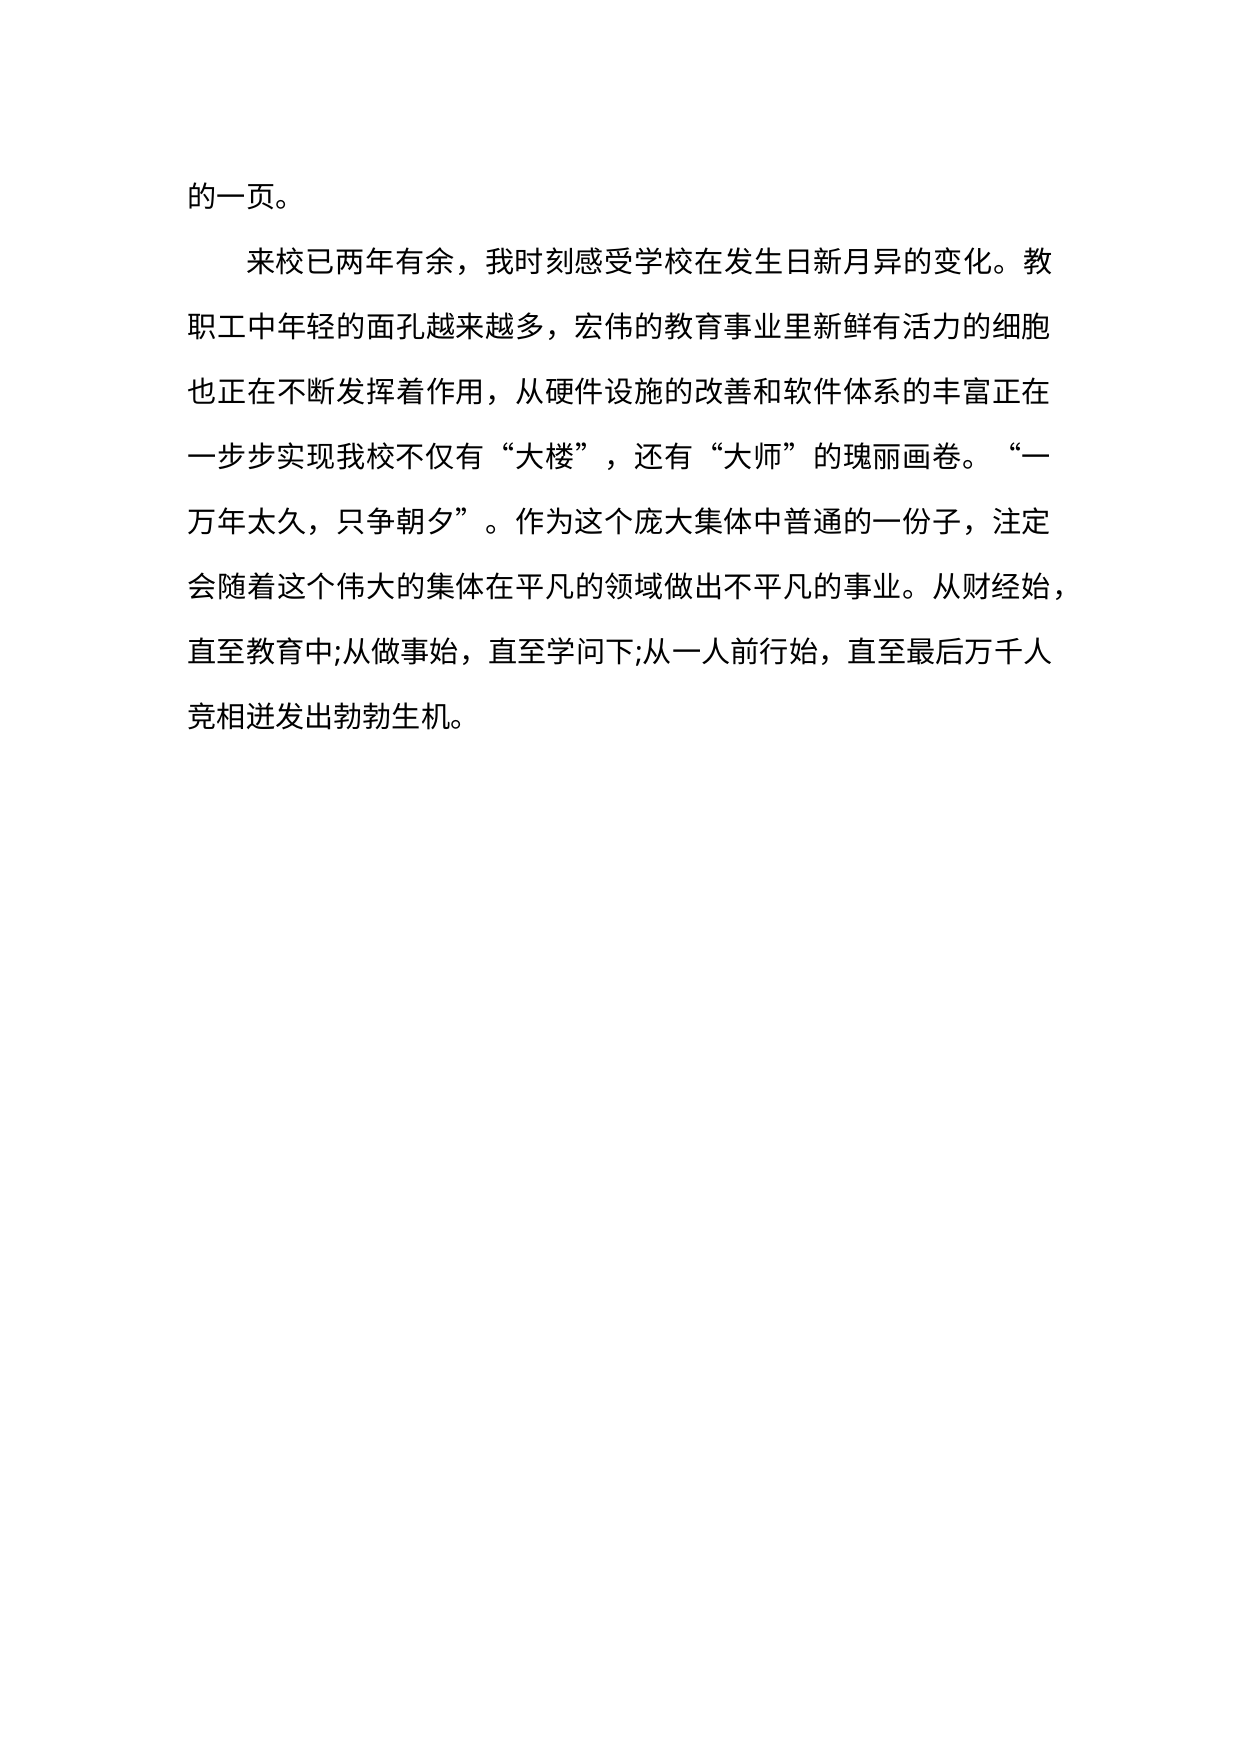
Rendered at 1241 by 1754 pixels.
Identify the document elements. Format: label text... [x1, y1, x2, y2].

text 来校已两年有余，我时刻感受学校在发生日新月异的变化。教职工中年轻的面孔越来越多，宏伟的教育事业里新鲜有活力的细胞也正在不断发挥着作用，从硬件设施的改善和软件体系的丰富正在一步步实现我校不仅有“大楼”，还有“大师”的瑰丽画卷。“一万年太久，只争朝夕”。作为这个庞大集体中普通的一份子，注定会随着这个伟大的集体在平凡的领域做出不平凡的事业。从财经始，直至教育中;从做事始，直至学问下;从一人前行始，直至最后万千人竞相迸发出勃勃生机。 [187, 227, 1053, 747]
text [187, 162, 1053, 227]
